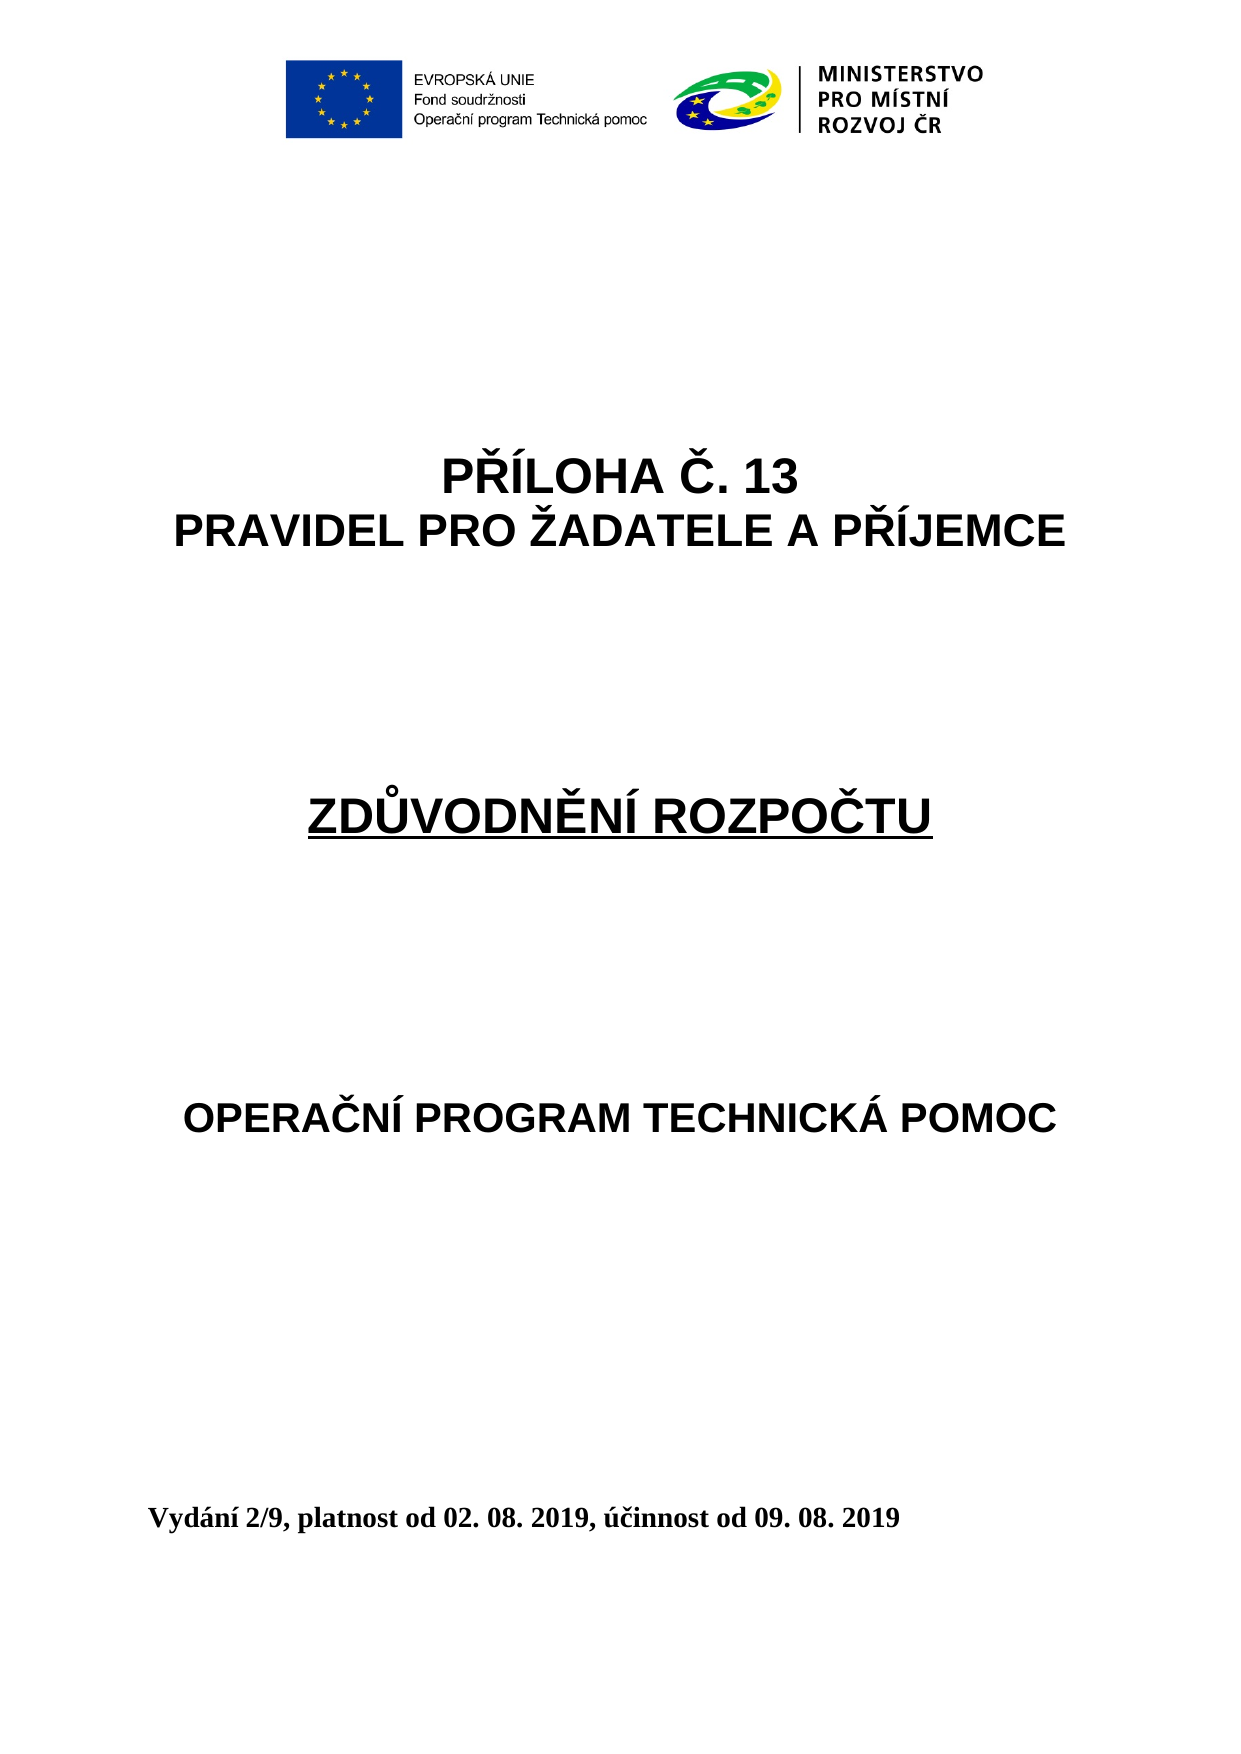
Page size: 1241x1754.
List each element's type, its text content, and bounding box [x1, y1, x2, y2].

text Zdůvodnění rozpočtu [148, 787, 1092, 844]
text příloha č. 13 [148, 446, 1092, 504]
text Vydání 2/9, platnost od 02. 08. 2019, účinnost od 09. 08. 2019 [148, 1501, 1092, 1534]
text Operační program technická pomoc [148, 1093, 1092, 1141]
text Pravidel pro žadatele A příjemce [148, 504, 1092, 557]
picture [261, 34, 1008, 164]
